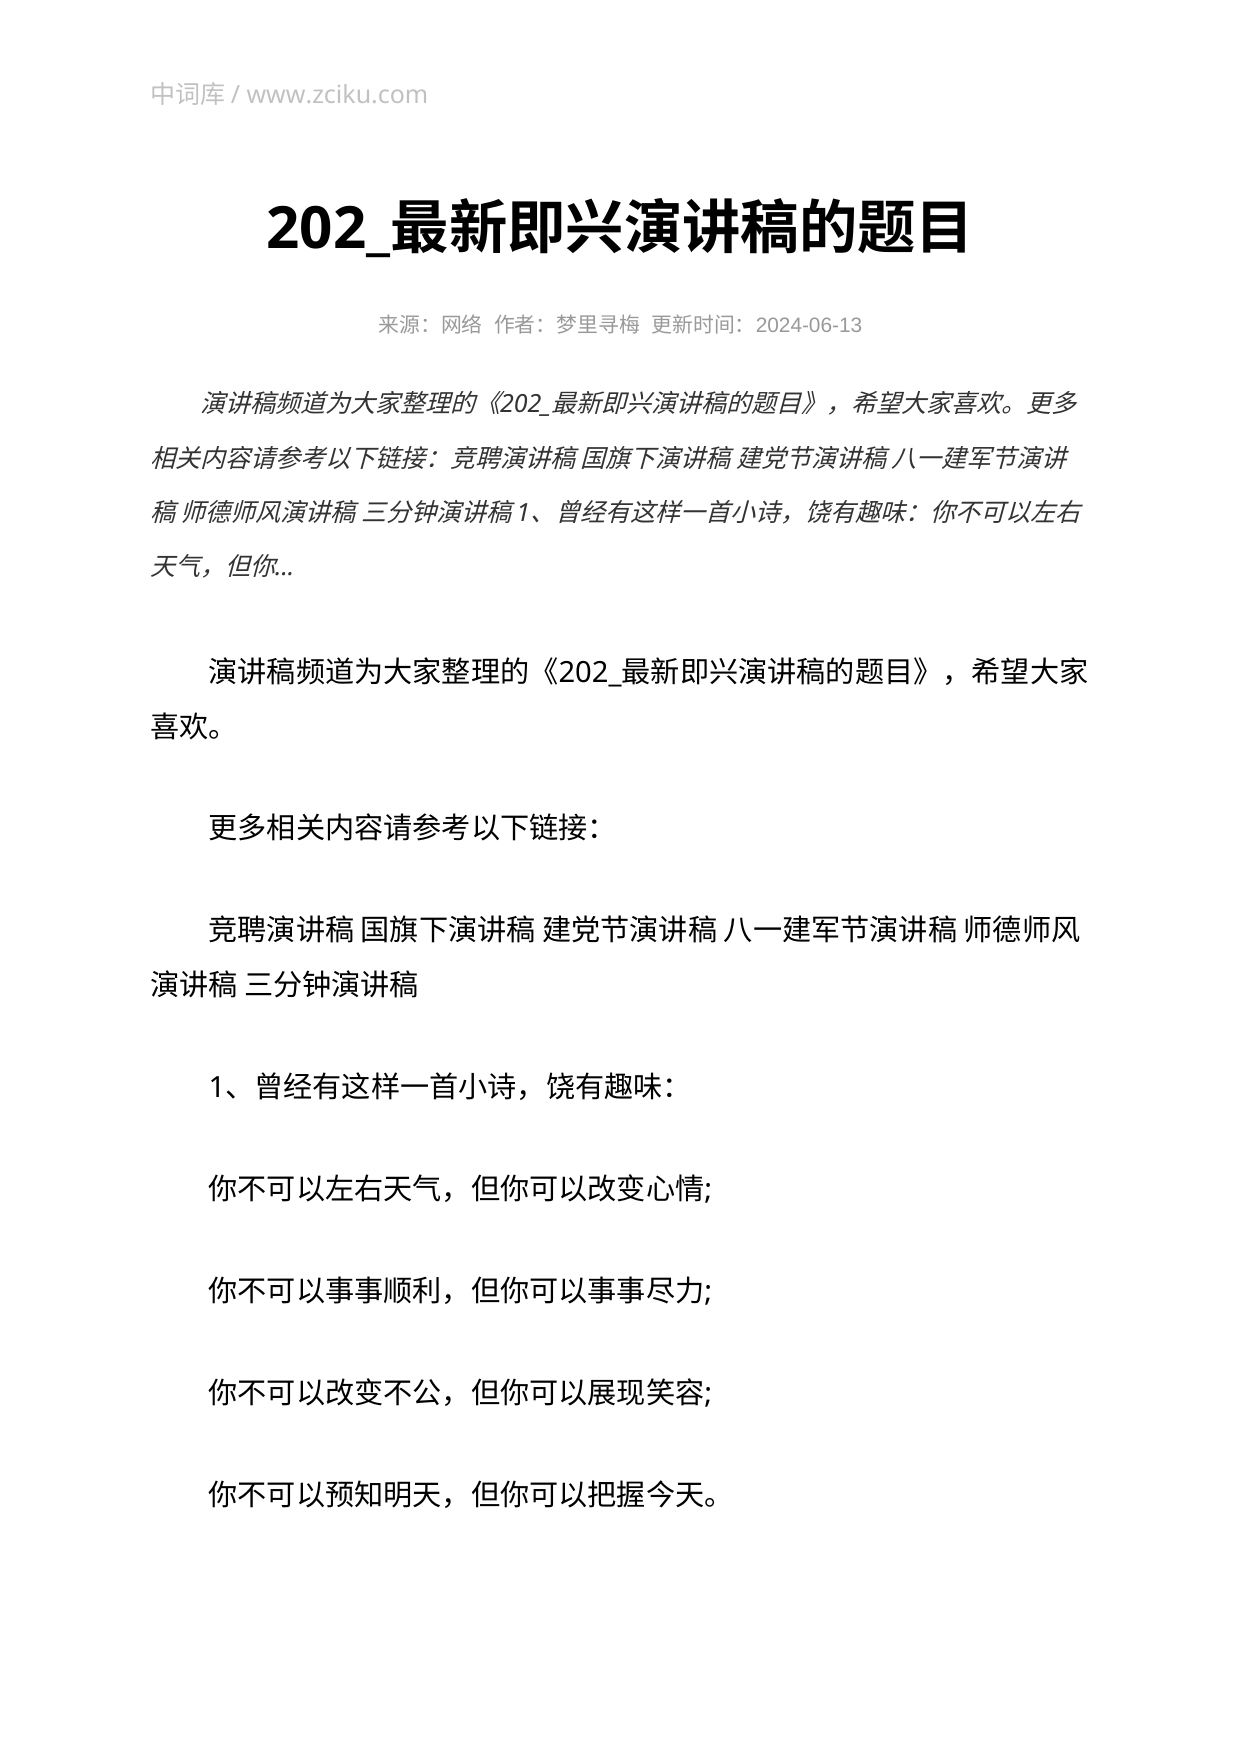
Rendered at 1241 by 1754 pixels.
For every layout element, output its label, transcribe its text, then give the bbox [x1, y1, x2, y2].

text 更多相关内容请参考以下链接： [150, 805, 1090, 847]
text 来源：网络 作者：梦里寻梅 更新时间：2024-06-13 [150, 313, 1090, 337]
text 1、曾经有这样一首小诗，饶有趣味： [150, 1063, 1090, 1106]
text 你不可以改变不公，但你可以展现笑容; [150, 1369, 1090, 1412]
text 你不可以事事顺利，但你可以事事尽力; [150, 1267, 1090, 1310]
text 演讲稿频道为大家整理的《202_最新即兴演讲稿的题目》，希望大家喜欢。更多相关内容请参考以下链接：竞聘演讲稿 国旗下演讲稿 建党节演讲稿 八一建军节演讲稿 师德师风演讲稿 三分钟演讲稿1、曾经有这样一首小诗，饶有趣味：你不可以左右天气，但你... [150, 384, 1090, 583]
text 你不可以预知明天，但你可以把握今天。 [150, 1471, 1090, 1513]
text 你不可以左右天气，但你可以改变心情; [150, 1165, 1090, 1208]
text 演讲稿频道为大家整理的《202_最新即兴演讲稿的题目》，希望大家喜欢。 [150, 648, 1090, 745]
subtitle 202_最新即兴演讲稿的题目 [150, 181, 1090, 266]
text 竞聘演讲稿 国旗下演讲稿 建党节演讲稿 八一建军节演讲稿 师德师风演讲稿 三分钟演讲稿 [150, 907, 1090, 1004]
